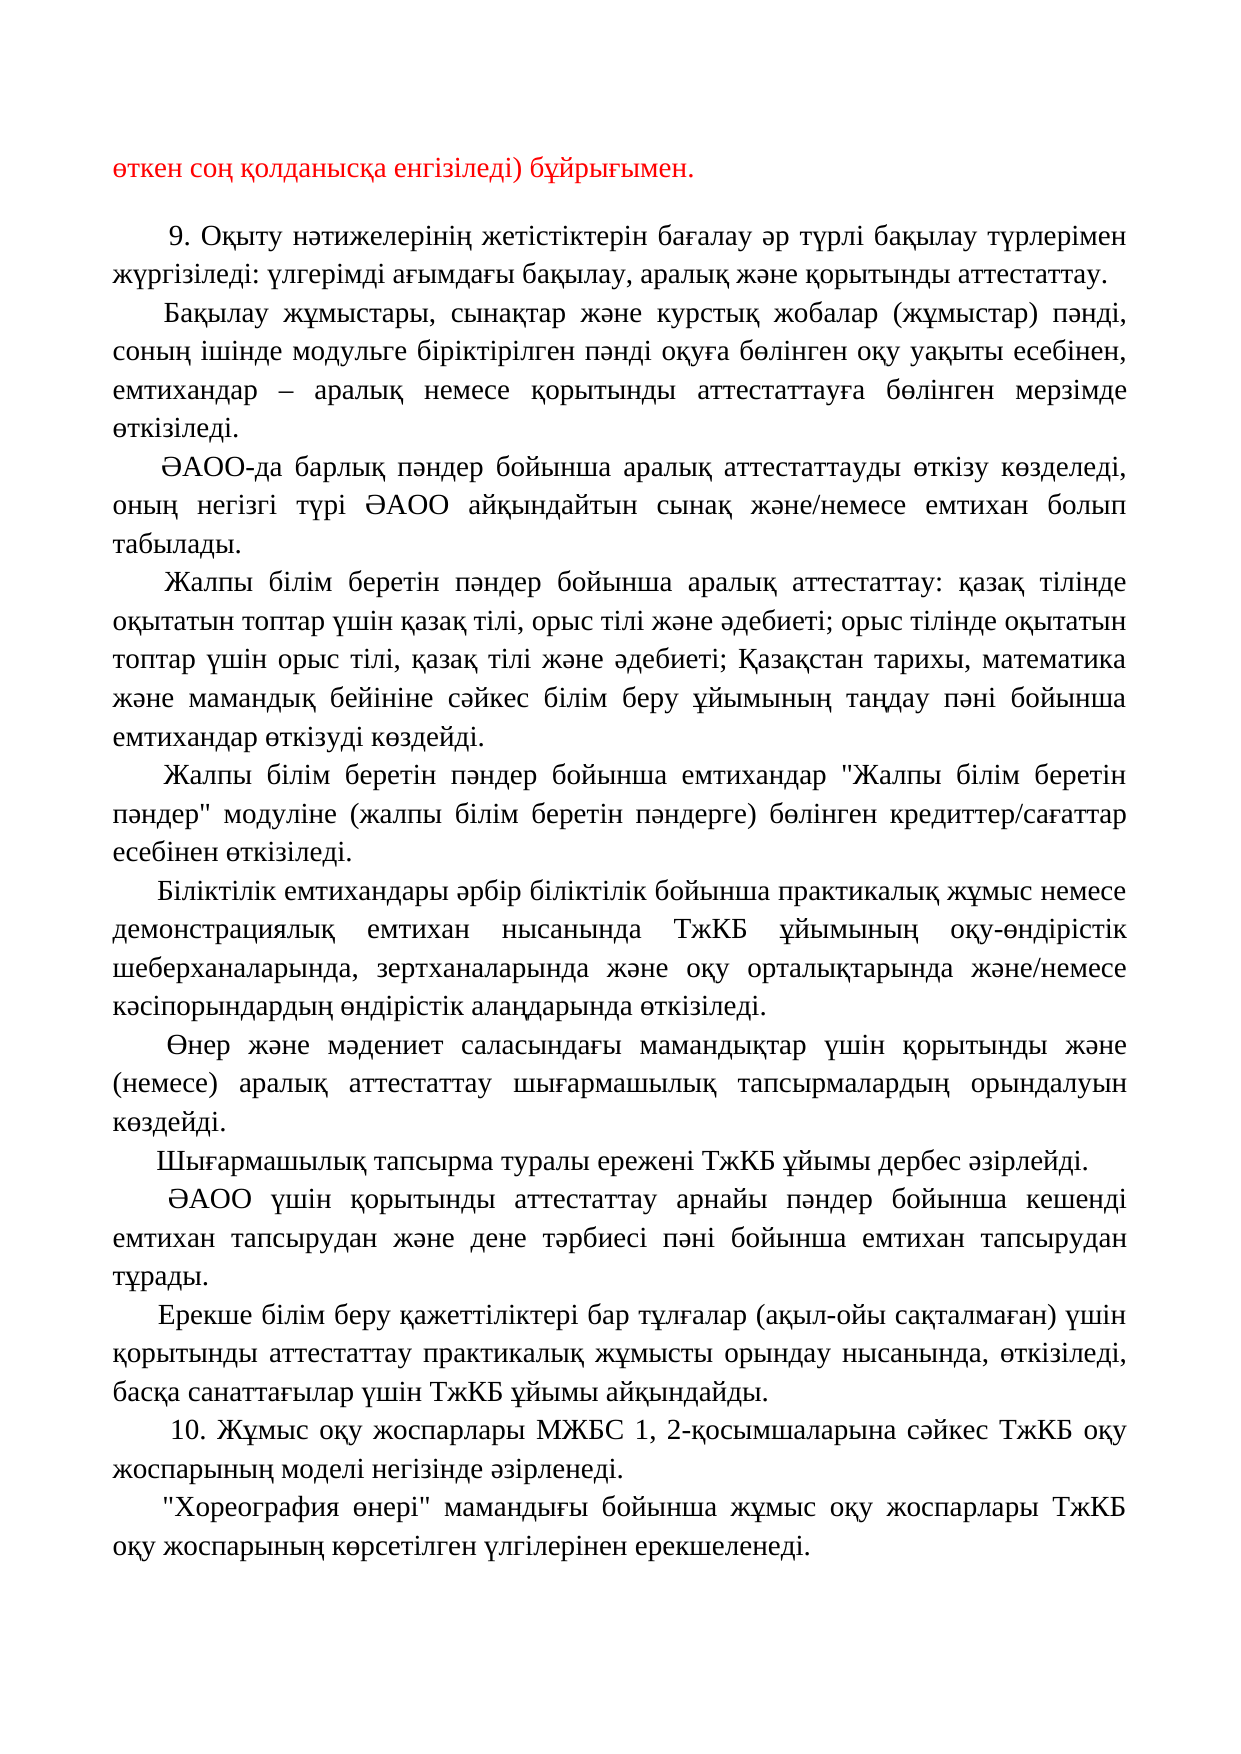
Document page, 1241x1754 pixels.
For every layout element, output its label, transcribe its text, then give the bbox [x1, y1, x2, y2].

text Біліктілік емтихандары әрбір біліктілік бойынша практикалық жұмыс немесе демонстрациялық емтихан нысанында ТжКБ ұйымының оқу-өндірістік шеберханаларында, зертханаларында және оқу орталықтарында және/немесе кәсіпорындардың өндірістік алаңдарында өткізіледі. [112, 873, 1128, 1022]
text Бақылау жұмыстары, сынақтар және курстық жобалар (жұмыстар) пәнді, соның ішінде модульге біріктірілген пәнді оқуға бөлінген оқу уақыты есебінен, емтихандар – аралық немесе қорытынды аттестаттауға бөлінген мерзімде өткізіледі. [112, 295, 1128, 444]
text 10. Жұмыс оқу жоспарлары МЖБС 1, 2-қосымшаларына сәйкес ТжКБ оқу жоспарының моделі негізінде әзірленеді. [112, 1412, 1128, 1484]
text Шығармашылық тапсырма туралы ережені ТжКБ ұйымы дербес әзірлейді. [112, 1143, 1128, 1176]
text "Хореография өнері" мамандығы бойынша жұмыс оқу жоспарлары ТжКБ оқу жоспарының көрсетілген үлгілерінен ерекшеленеді. [112, 1489, 1128, 1562]
text 9. Оқыту нәтижелерінің жетістіктерін бағалау әр түрлі бақылау түрлерімен жүргізіледі: үлгерімді ағымдағы бақылау, аралық және қорытынды аттестаттау. [112, 218, 1128, 290]
text Өнер және мәдениет саласындағы мамандықтар үшін қорытынды және (немесе) аралық аттестаттау шығармашылық тапсырмалардың орындалуын көздейді. [112, 1027, 1128, 1138]
text ӘАОО үшін қорытынды аттестаттау арнайы пәндер бойынша кешенді емтихан тапсырудан және дене тәрбиесі пәні бойынша емтихан тапсырудан тұрады. [112, 1181, 1128, 1292]
text ӘАОО-да барлық пәндер бойынша аралық аттестаттауды өткізу көзделеді, оның негізгі түрі ӘАОО айқындайтын сынақ және/немесе емтихан болып табылады. [112, 449, 1128, 559]
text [112, 150, 1128, 214]
text Ерекше білім беру қажеттіліктері бар тұлғалар (ақыл-ойы сақталмаған) үшін қорытынды аттестаттау практикалық жұмысты орындау нысанында, өткізіледі, басқа санаттағылар үшін ТжКБ ұйымы айқындайды. [112, 1297, 1128, 1407]
text Жалпы білім беретін пәндер бойынша емтихандар "Жалпы білім беретін пәндер" модуліне (жалпы білім беретін пәндерге) бөлінген кредиттер/сағаттар есебінен өткізіледі. [112, 757, 1128, 868]
text Жалпы білім беретін пәндер бойынша аралық аттестаттау: қазақ тілінде оқытатын топтар үшін қазақ тілі, орыс тілі және әдебиеті; орыс тілінде оқытатын топтар үшін орыс тілі, қазақ тілі және әдебиеті; Қазақстан тарихы, математика және мамандық бейініне сәйкес білім беру ұйымының таңдау пәні бойынша емтихандар өткізуді көздейді. [112, 564, 1128, 752]
